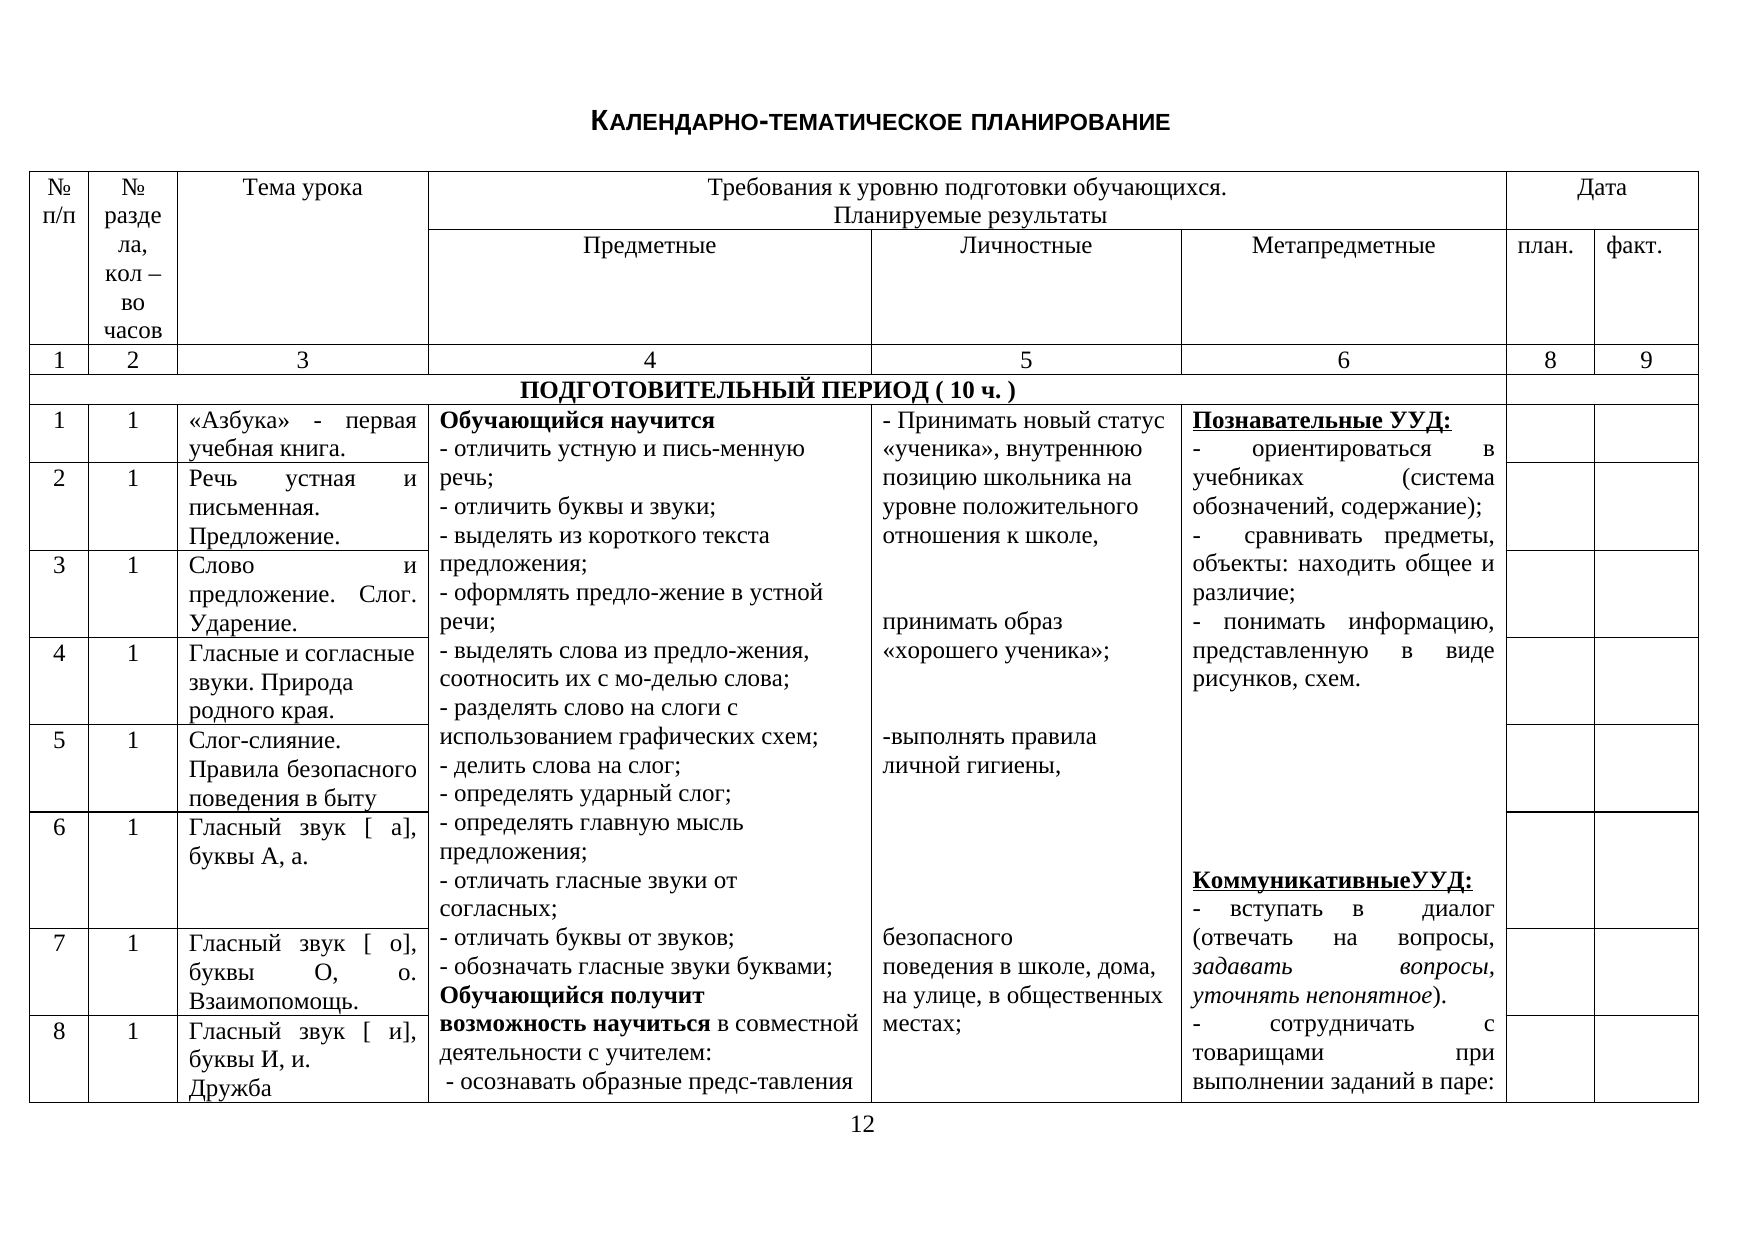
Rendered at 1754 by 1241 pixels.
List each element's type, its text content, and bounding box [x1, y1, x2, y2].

table_cell Слово и предложение. Слог. Ударение. [178, 551, 428, 637]
table_cell 5 [872, 345, 1181, 374]
table_header Требования к уровню подготовки обучающихся. Планируемые результаты [429, 172, 1506, 229]
table_cell Обучающийся научится - отличить устную и пись-менную речь; - отличить буквы и звуки; - выделять из короткого текста предложения; - оформлять предло-жение в устной речи; - выделять слова из предло-жения, соотносить их с мо-делью слова; - разделять слово на слоги с использованием графических схем; - делить слова на слог; - определять ударный слог; - определять главную мысль предложения; - отличать гласные звуки от согласных; - отличать буквы от звуков; - обозначать гласные звуки буквами; Обучающийся получит возможность научиться в совместной деятельности с учителем: - осознавать образные предс-тавления о предложении; о слове как единице речи, его названную функцию; о слоге как о части слова, его назван-ную функцию; - выделять слоги в словах в процессе слогового анализа слова; -определять позицию (удар-ную и безударную) слога в слове; определять логичес-кое ударение, различать ин-тонационную окраску пред-ложения - артикулировать звуки в соответствии с осо-бенностями их произнесения, осознавать образное предс-тавление о звуке; - понимать смысловое значение интона-ции; - рассматривать гласные а, о, у, и как букву, слог слово [429, 405, 871, 1102]
table_cell [1595, 551, 1698, 637]
table_cell «Азбука» - первая учебная книга. [178, 405, 428, 462]
table_cell [1507, 725, 1594, 811]
table_cell 1 [89, 463, 177, 549]
table_cell Слог-слияние. Правила безопасного поведения в быту [178, 725, 428, 811]
table_cell 8 [30, 1016, 88, 1102]
table_cell план. [1507, 230, 1594, 344]
table_cell 3 [30, 551, 88, 637]
table_header Тема урока [178, 172, 428, 344]
table_cell 1 [89, 405, 177, 462]
table_header № раздела, кол – во часов [89, 172, 177, 344]
table_cell 1 [30, 405, 88, 462]
table_cell 1 [89, 813, 177, 927]
table_cell [1595, 813, 1698, 927]
table_cell [1595, 638, 1698, 724]
table_header № п/п [30, 172, 88, 344]
table_cell 7 [30, 929, 88, 1015]
table_cell Гласные и согласные звуки. Природа родного края. [178, 638, 428, 724]
table_cell [1507, 463, 1594, 549]
table_cell 2 [30, 463, 88, 549]
table_cell 1 [89, 929, 177, 1015]
table_cell ПОДГОТОВИТЕЛЬНЫЙ ПЕРИОД ( 10 ч. ) [30, 375, 1506, 404]
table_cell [178, 1016, 428, 1102]
table_cell 8 [1507, 345, 1594, 374]
table_cell 2 [89, 345, 177, 374]
table_cell Речь устная и письменная. Предложение. [178, 463, 428, 549]
table_cell - Принимать новый статус «ученика», внутреннюю позицию школьника на уровне положительного отношения к школе, принимать образ «хорошего ученика»; -выполнять правила личной гигиены, безопасного поведения в школе, дома, на улице, в общественных местах; -внимательно относиться к собственным переживаниям и переживаниям других людей; нравственному содержанию поступков. [872, 405, 1181, 1102]
table_cell [1507, 1016, 1594, 1102]
table_cell [1595, 463, 1698, 549]
table_cell 1 [30, 345, 88, 374]
table_cell Личностные [872, 230, 1181, 344]
table_cell Метапредметные [1182, 230, 1506, 344]
table_cell [1595, 405, 1698, 462]
table_cell [1507, 813, 1594, 927]
table_header Дата [1507, 172, 1698, 229]
table_cell 4 [429, 345, 871, 374]
table_cell 6 [1182, 345, 1506, 374]
table_cell 1 [89, 638, 177, 724]
table_cell Гласный звук [ а], буквы А, а. [178, 813, 428, 927]
table_cell факт. [1595, 230, 1698, 344]
table_cell [1507, 405, 1594, 462]
table_cell Гласный звук [ о], буквы О, о. Взаимопомощь. [178, 929, 428, 1015]
table_cell 1 [89, 725, 177, 811]
table_cell Познавательные УУД: - ориентироваться в учебниках (система обозначений, содержание); - сравнивать предметы, объекты: находить общее и различие; - понимать информацию, представленную в виде рисунков, схем. КоммуникативныеУУД: - вступать в диалог (отвечать на вопросы, задавать вопросы, уточнять непонятное). - сотрудничать с товарищами при выполнении заданий в паре: устанавливать и соблюдать очерёдность действий, корректно сообщать товарищу об ошибках; - участвовать в коллективном обсуждении учебной проблемы. [1182, 405, 1506, 1102]
table_cell [1507, 638, 1594, 724]
table_cell 1 [89, 551, 177, 637]
table_cell 4 [30, 638, 88, 724]
table_cell 6 [30, 813, 88, 927]
text Календарно-тематическое планирование [89, 103, 1636, 137]
table_cell [1507, 929, 1594, 1015]
table_cell 1 [89, 1016, 177, 1102]
table_cell [1595, 725, 1698, 811]
table_cell [1507, 375, 1698, 404]
table_cell [1595, 1016, 1698, 1102]
table_cell 3 [178, 345, 428, 374]
table_cell [1595, 929, 1698, 1015]
table_cell [1507, 551, 1594, 637]
table_cell 5 [30, 725, 88, 811]
table_cell 9 [1595, 345, 1698, 374]
table_cell Предметные [429, 230, 871, 344]
